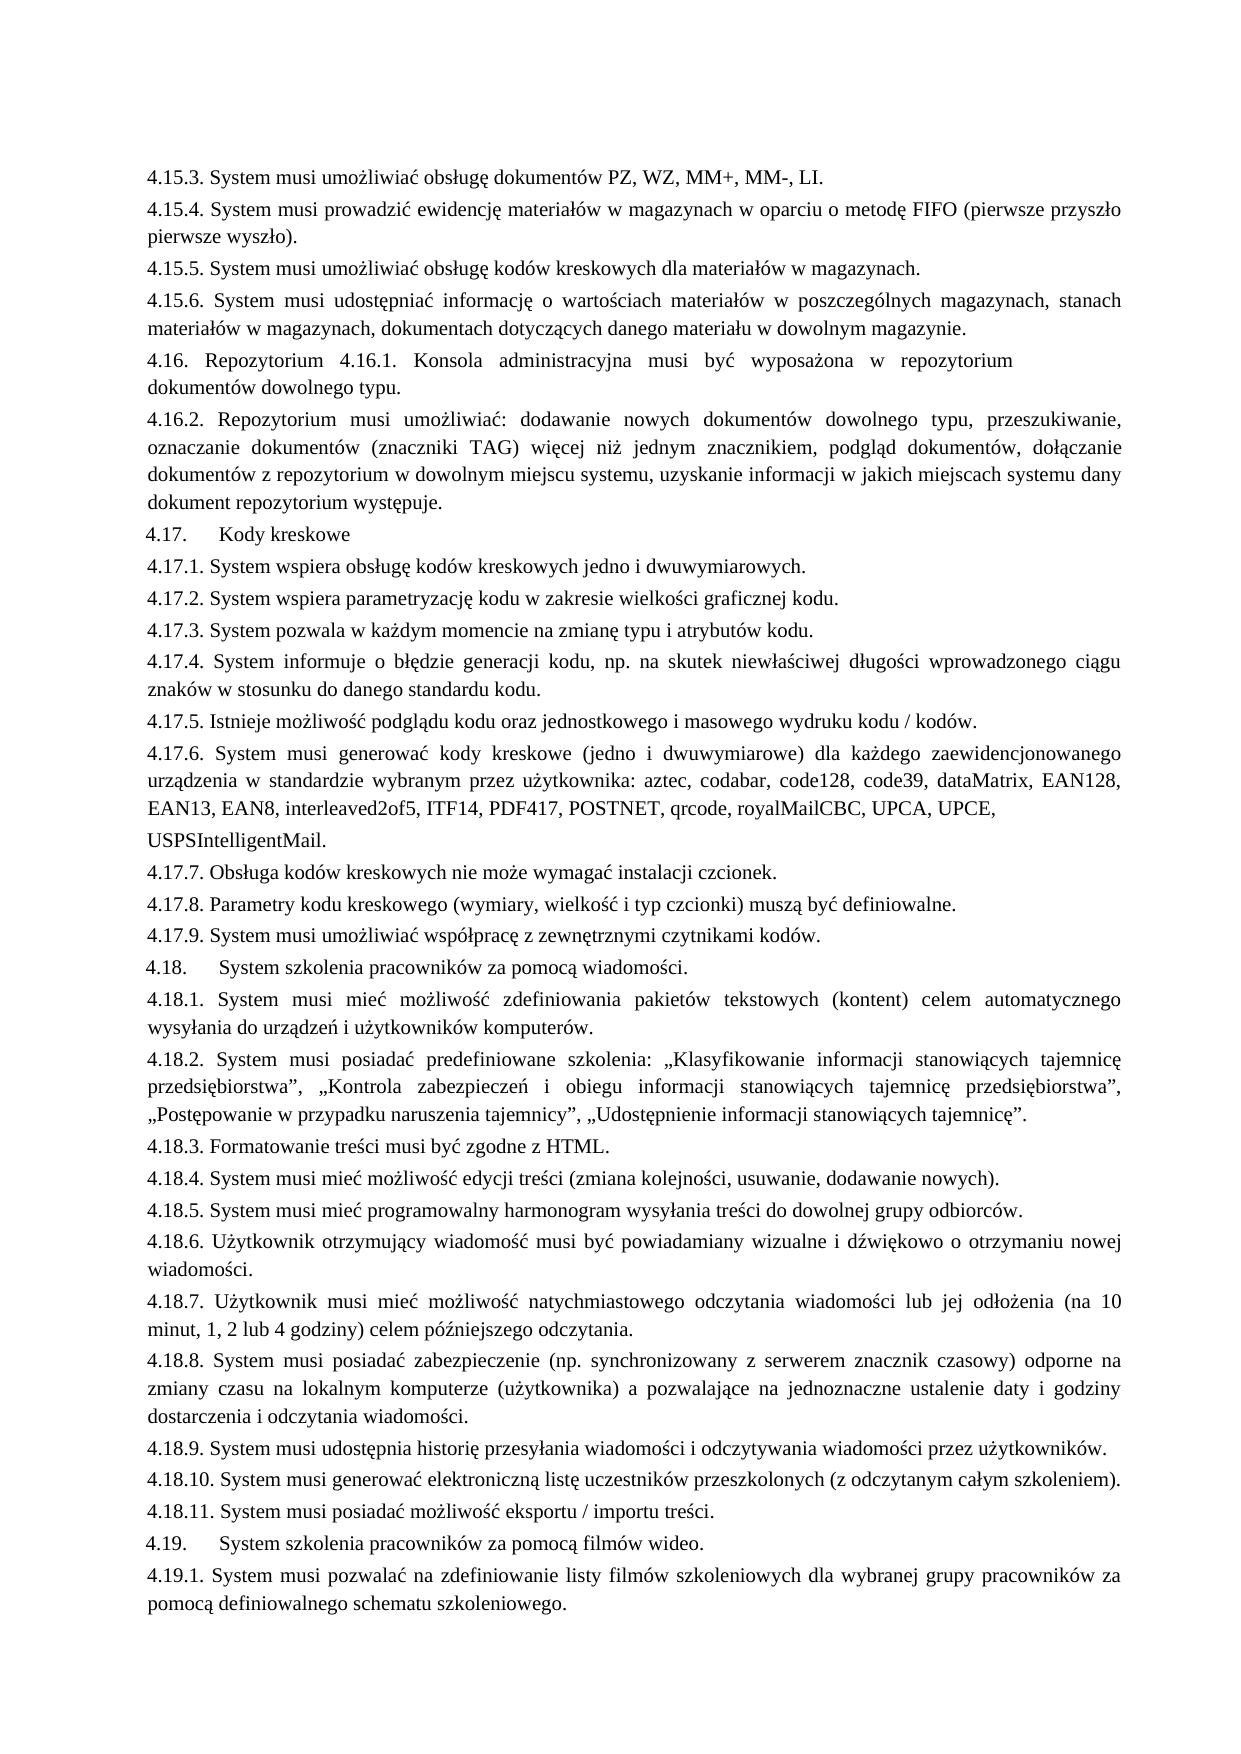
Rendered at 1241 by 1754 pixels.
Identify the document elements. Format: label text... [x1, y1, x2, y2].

text 4.19.1. System musi pozwalać na zdefiniowanie listy filmów szkoleniowych dla wybranej grupy pracowników za pomocą definiowalnego schematu szkoleniowego. [147, 1563, 1123, 1614]
text 4.17.9. System musi umożliwiać współpracę z zewnętrznymi czytnikami kodów. [147, 923, 1123, 947]
text 4.18.8. System musi posiadać zabezpieczenie (np. synchronizowany z serwerem znacznik czasowy) odporne na zmiany czasu na lokalnym komputerze (użytkownika) a pozwalające na jednoznaczne ustalenie daty i godziny dostarczenia i odczytania wiadomości. [147, 1348, 1123, 1428]
text 4.15.6. System musi udostępniać informację o wartościach materiałów w poszczególnych magazynach, stanach materiałów w magazynach, dokumentach dotyczących danego materiału w dowolnym magazynie. [147, 288, 1123, 340]
text 4.17.2. System wspiera parametryzację kodu w zakresie wielkości graficznej kodu. [147, 586, 1123, 610]
text 4.17.4. System informuje o błędzie generacji kodu, np. na skutek niewłaściwej długości wprowadzonego ciągu znaków w stosunku do danego standardu kodu. [147, 649, 1123, 701]
text 4.18.9. System musi udostępnia historię przesyłania wiadomości i odczytywania wiadomości przez użytkowników. [147, 1435, 1123, 1459]
text 4.18.2. System musi posiadać predefiniowane szkolenia: „Klasyfikowanie informacji stanowiących tajemnicę przedsiębiorstwa”, „Kontrola zabezpieczeń i obiegu informacji stanowiących tajemnicę przedsiębiorstwa”, „Postępowanie w przypadku naruszenia tajemnicy”, „Udostępnienie informacji stanowiących tajemnicę”. [147, 1047, 1123, 1126]
text 4.17. Kody kreskowe [111, 522, 1142, 546]
text 4.18.10. System musi generować elektroniczną listę uczestników przeszkolonych (z odczytanym całym szkoleniem). [147, 1467, 1123, 1491]
text 4.17.3. System pozwala w każdym momencie na zmianę typu i atrybutów kodu. [147, 617, 1123, 642]
text 4.15.3. System musi umożliwiać obsługę dokumentów PZ, WZ, MM+, MM-, LI. [147, 165, 1123, 189]
text 4.17.6. System musi generować kody kreskowe (jedno i dwuwymiarowe) dla każdego zaewidencjonowanego urządzenia w standardzie wybranym przez użytkownika: aztec, codabar, code128, code39, dataMatrix, EAN128, EAN13, EAN8, interleaved2of5, ITF14, PDF417, POSTNET, qrcode, royalMailCBC, UPCA, UPCE, [147, 741, 1123, 820]
text 4.18.6. Użytkownik otrzymujący wiadomość musi być powiadamiany wizualne i dźwiękowo o otrzymaniu nowej wiadomości. [147, 1229, 1123, 1281]
text 4.15.5. System musi umożliwiać obsługę kodów kreskowych dla materiałów w magazynach. [147, 256, 1123, 280]
text 4.17.8. Parametry kodu kreskowego (wymiary, wielkość i typ czcionki) muszą być definiowalne. [147, 892, 1123, 916]
text 4.19. System szkolenia pracowników za pomocą filmów wideo. [111, 1531, 1142, 1555]
text 4.18.4. System musi mieć możliwość edycji treści (zmiana kolejności, usuwanie, dodawanie nowych). [147, 1166, 1123, 1190]
text 4.18.5. System musi mieć programowalny harmonogram wysyłania treści do dowolnej grupy odbiorców. [147, 1197, 1123, 1222]
text 4.17.5. Istnieje możliwość podglądu kodu oraz jednostkowego i masowego wydruku kodu / kodów. [147, 709, 1123, 733]
text USPSIntelligentMail. [147, 828, 1123, 852]
text 4.17.7. Obsługa kodów kreskowych nie może wymagać instalacji czcionek. [147, 860, 1123, 884]
text 4.17.1. System wspiera obsługę kodów kreskowych jedno i dwuwymiarowych. [147, 554, 1123, 578]
text 4.18. System szkolenia pracowników za pomocą wiadomości. [111, 955, 1142, 979]
text 4.16. Repozytorium 4.16.1. Konsola administracyjna musi być wyposażona w repozytorium dokumentów dowolnego typu. [147, 348, 1014, 399]
text 4.16.2. Repozytorium musi umożliwiać: dodawanie nowych dokumentów dowolnego typu, przeszukiwanie, oznaczanie dokumentów (znaczniki TAG) więcej niż jednym znacznikiem, podgląd dokumentów, dołączanie dokumentów z repozytorium w dowolnym miejscu systemu, uzyskanie informacji w jakich miejscach systemu dany dokument repozytorium występuje. [147, 407, 1123, 514]
text 4.18.1. System musi mieć możliwość zdefiniowania pakietów tekstowych (kontent) celem automatycznego wysyłania do urządzeń i użytkowników komputerów. [147, 987, 1123, 1039]
text 4.18.11. System musi posiadać możliwość eksportu / importu treści. [147, 1499, 1123, 1523]
text 4.18.7. Użytkownik musi mieć możliwość natychmiastowego odczytania wiadomości lub jej odłożenia (na 10 minut, 1, 2 lub 4 godziny) celem późniejszego odczytania. [147, 1289, 1123, 1341]
text 4.18.3. Formatowanie treści musi być zgodne z HTML. [147, 1134, 1123, 1158]
text 4.15.4. System musi prowadzić ewidencję materiałów w magazynach w oparciu o metodę FIFO (pierwsze przyszło pierwsze wyszło). [147, 197, 1123, 248]
